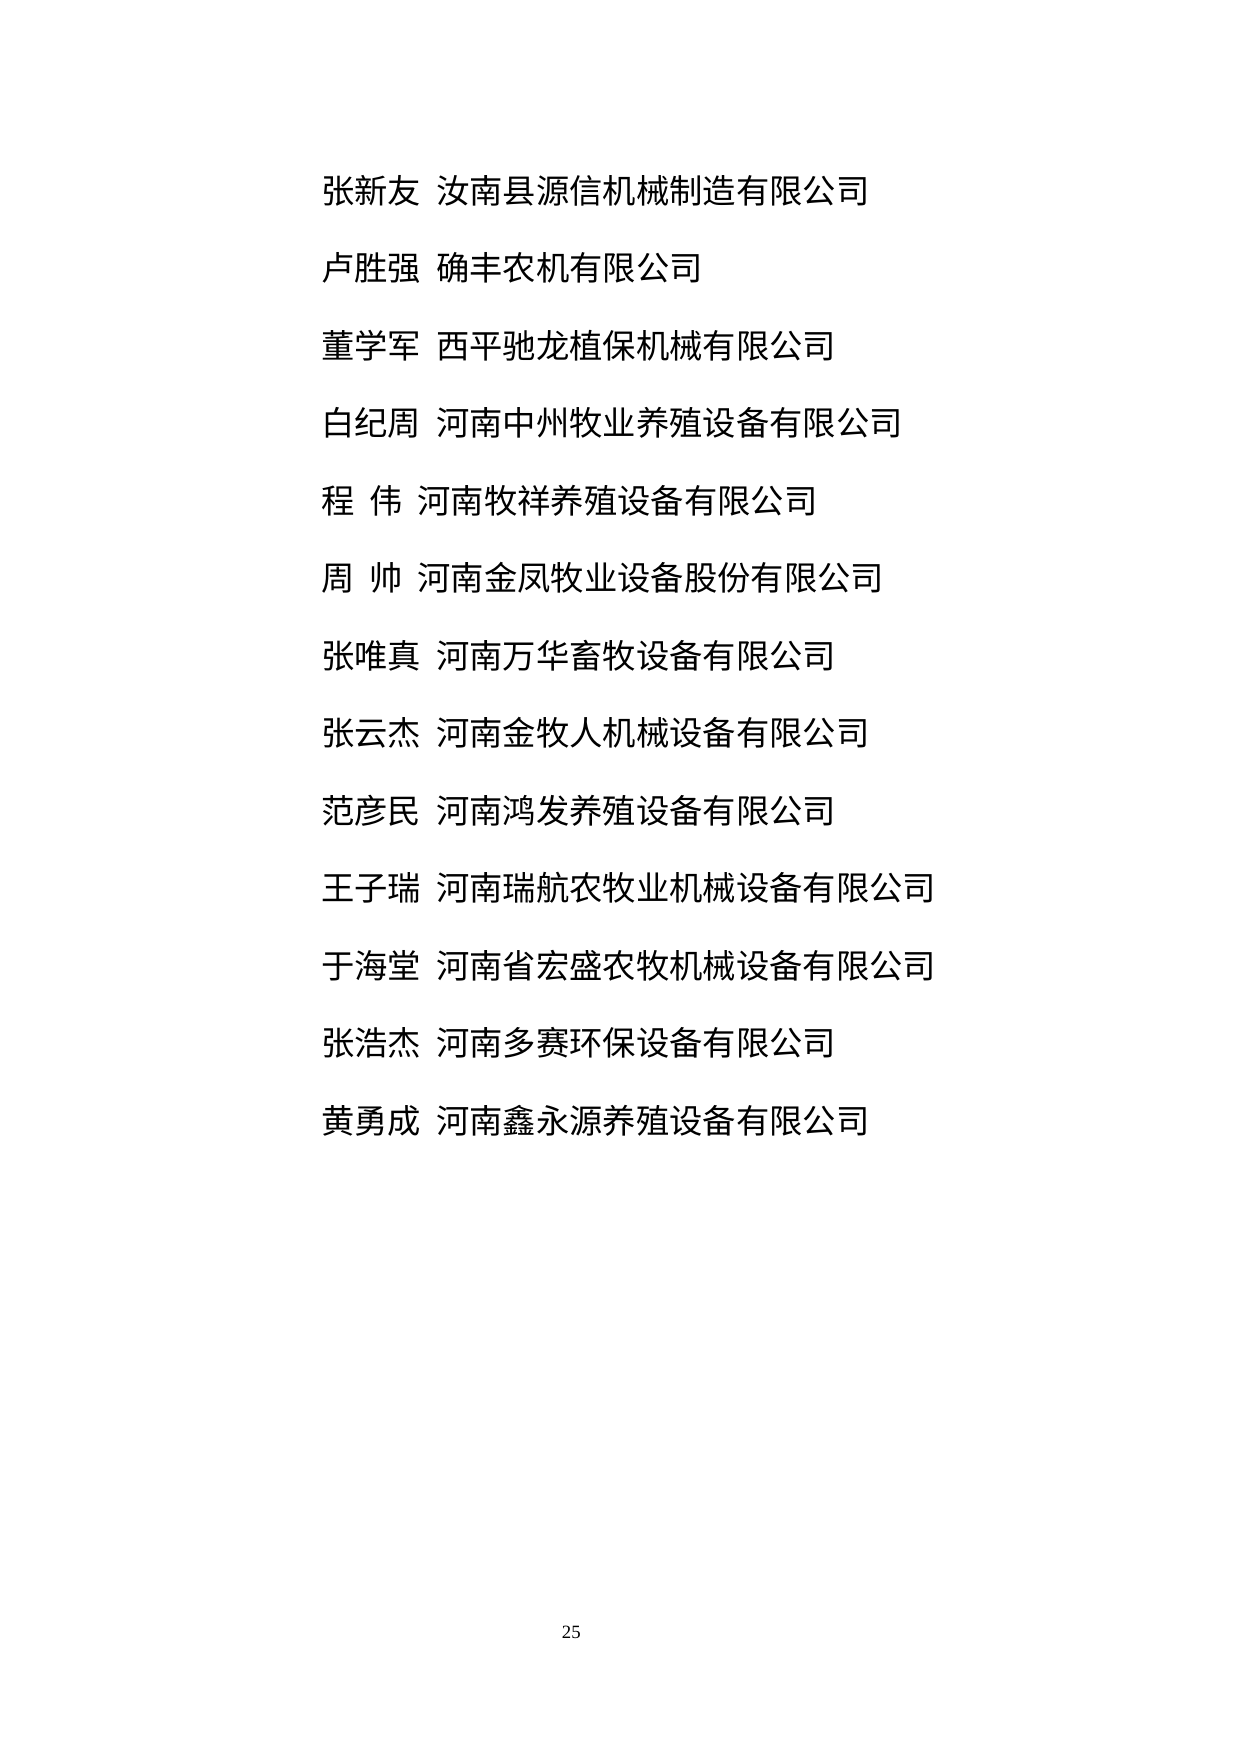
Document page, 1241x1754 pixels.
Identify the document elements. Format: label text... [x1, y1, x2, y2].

text 张云杰 河南金牧人机械设备有限公司 [187, 699, 1053, 764]
text 王子瑞 河南瑞航农牧业机械设备有限公司 [187, 854, 1053, 919]
text 黄勇成 河南鑫永源养殖设备有限公司 [187, 1086, 1053, 1151]
text 程 伟 河南牧祥养殖设备有限公司 [187, 466, 1053, 531]
text 于海堂 河南省宏盛农牧机械设备有限公司 [187, 931, 1053, 996]
text 张新友 汝南县源信机械制造有限公司 [187, 156, 1053, 221]
text 周 帅 河南金凤牧业设备股份有限公司 [187, 544, 1053, 609]
text 卢胜强 确丰农机有限公司 [187, 234, 1053, 299]
text 董学军 西平驰龙植保机械有限公司 [187, 311, 1053, 376]
text 张浩杰 河南多赛环保设备有限公司 [187, 1009, 1053, 1074]
text 白纪周 河南中州牧业养殖设备有限公司 [187, 389, 1053, 454]
text 范彦民 河南鸿发养殖设备有限公司 [187, 776, 1053, 841]
text 张唯真 河南万华畜牧设备有限公司 [187, 621, 1053, 686]
